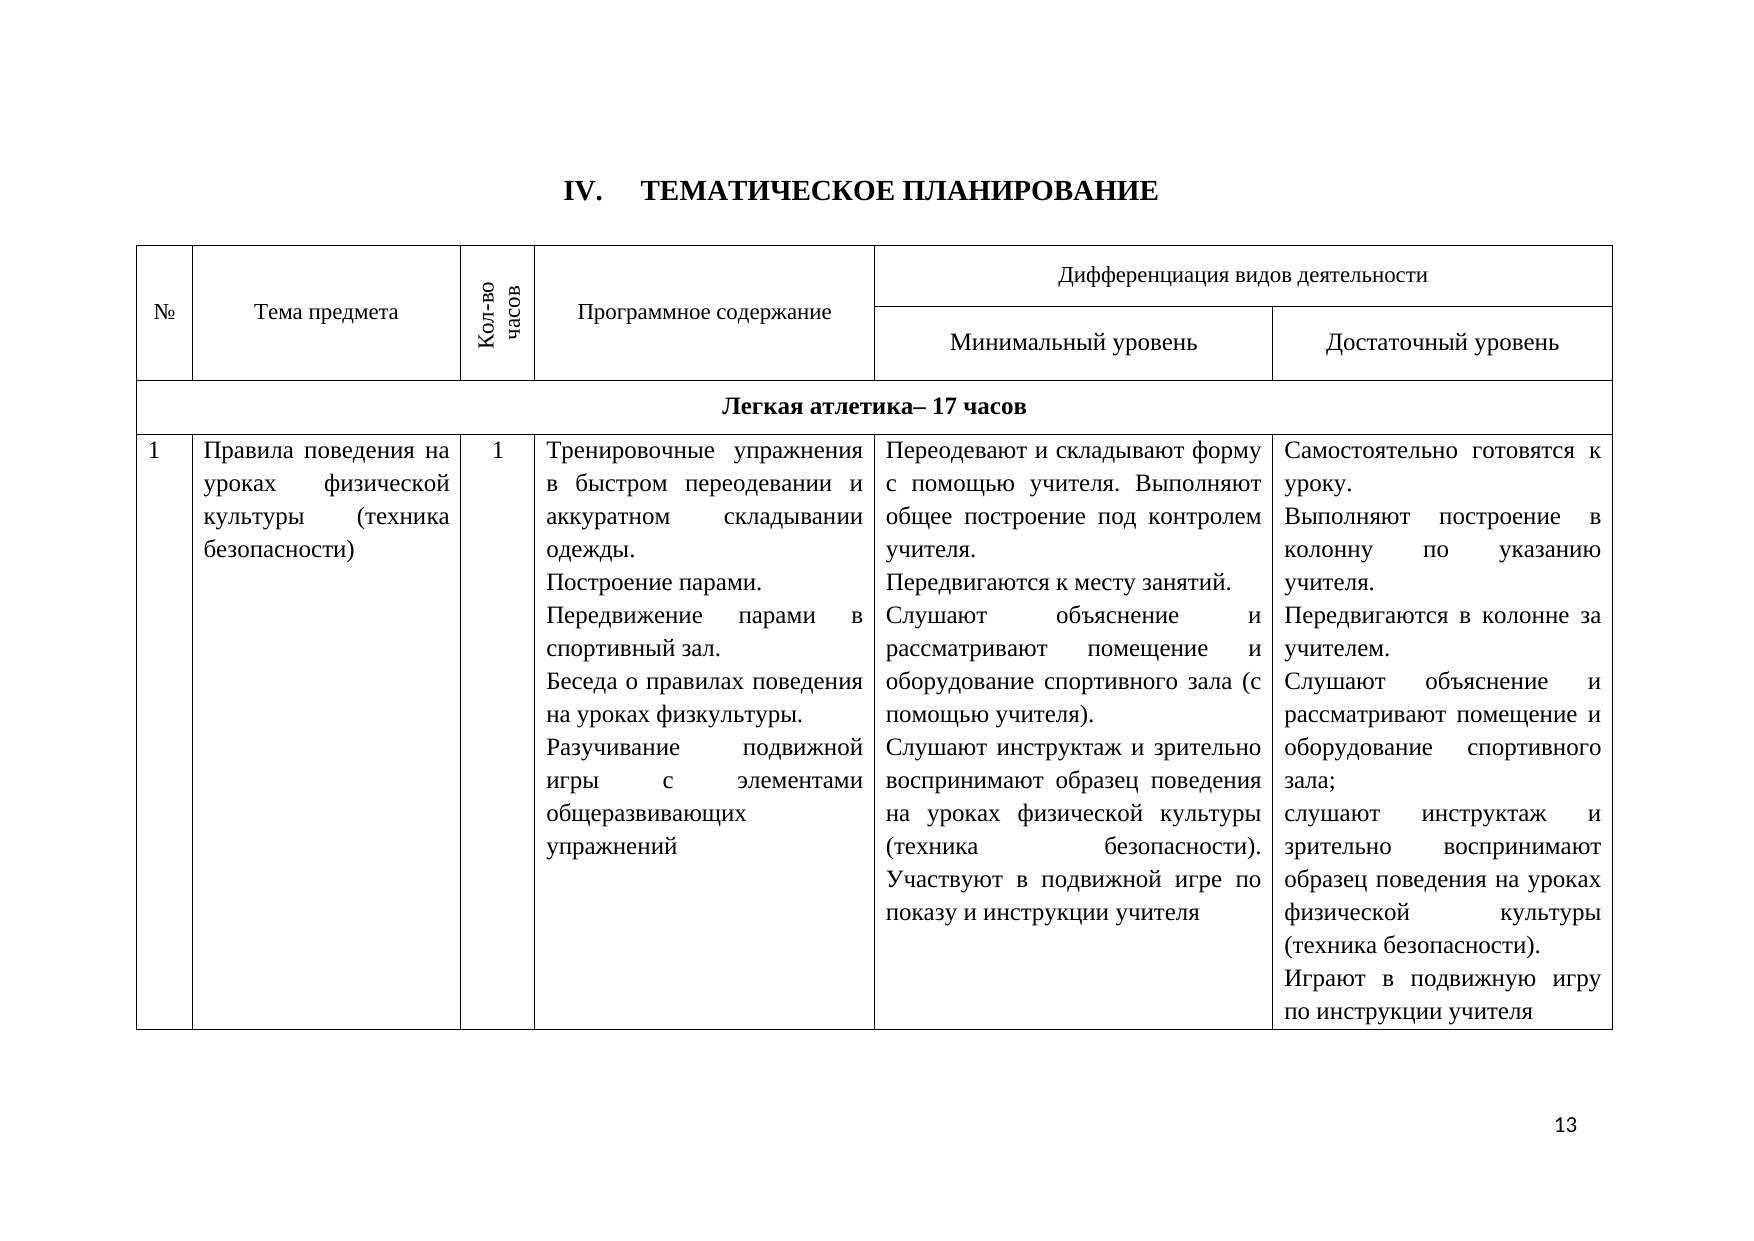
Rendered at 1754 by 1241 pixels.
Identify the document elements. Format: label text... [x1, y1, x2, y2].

table_cell 1 [461, 435, 534, 1029]
table_header Дифференциация видов деятельности [875, 246, 1612, 306]
table_cell Правила поведения на уроках физической культуры (техника безопасности) [193, 435, 460, 1029]
table_cell Тренировочные упражнения в быстром переодевании и аккуратном складывании одежды. Построение парами. Передвижение парами в спортивный зал. Беседа о правилах поведения на уроках физкультуры. Разучивание подвижной игры с элементами общеразвивающих упражнений [535, 435, 874, 1029]
table_cell Переодевают и складывают форму с помощью учителя. Выполняют общее построение под контролем учителя. Передвигаются к месту занятий. Слушают объяснение и рассматривают помещение и оборудование спортивного зала (с помощью учителя). Слушают инструктаж и зрительно воспринимают образец поведения на уроках физической культуры (техника безопасности). Участвуют в подвижной игре по показу и инструкции учителя [875, 435, 1272, 1029]
table_header Тема предмета [193, 246, 460, 380]
table_cell Легкая атлетика– 17 часов [137, 381, 1612, 434]
subtitle ТЕМАТИЧЕСКОЕ ПЛАНИРОВАНИЕ [185, 173, 1577, 206]
table_header Программное содержание [535, 246, 874, 380]
table_cell Достаточный уровень [1273, 307, 1612, 380]
table_cell Минимальный уровень [875, 307, 1272, 380]
table_cell Самостоятельно готовятся к уроку. Выполняют построение в колонну по указанию учителя. Передвигаются в колонне за учителем. Слушают объяснение и рассматривают помещение и оборудование спортивного зала; слушают инструктаж и зрительно воспринимают образец поведения на уроках физической культуры (техника безопасности). Играют в подвижную игру по инструкции учителя [1273, 435, 1612, 1029]
table_cell 1 [137, 435, 192, 1029]
table_header Кол-во часов [461, 246, 534, 380]
table_header № [137, 246, 192, 380]
